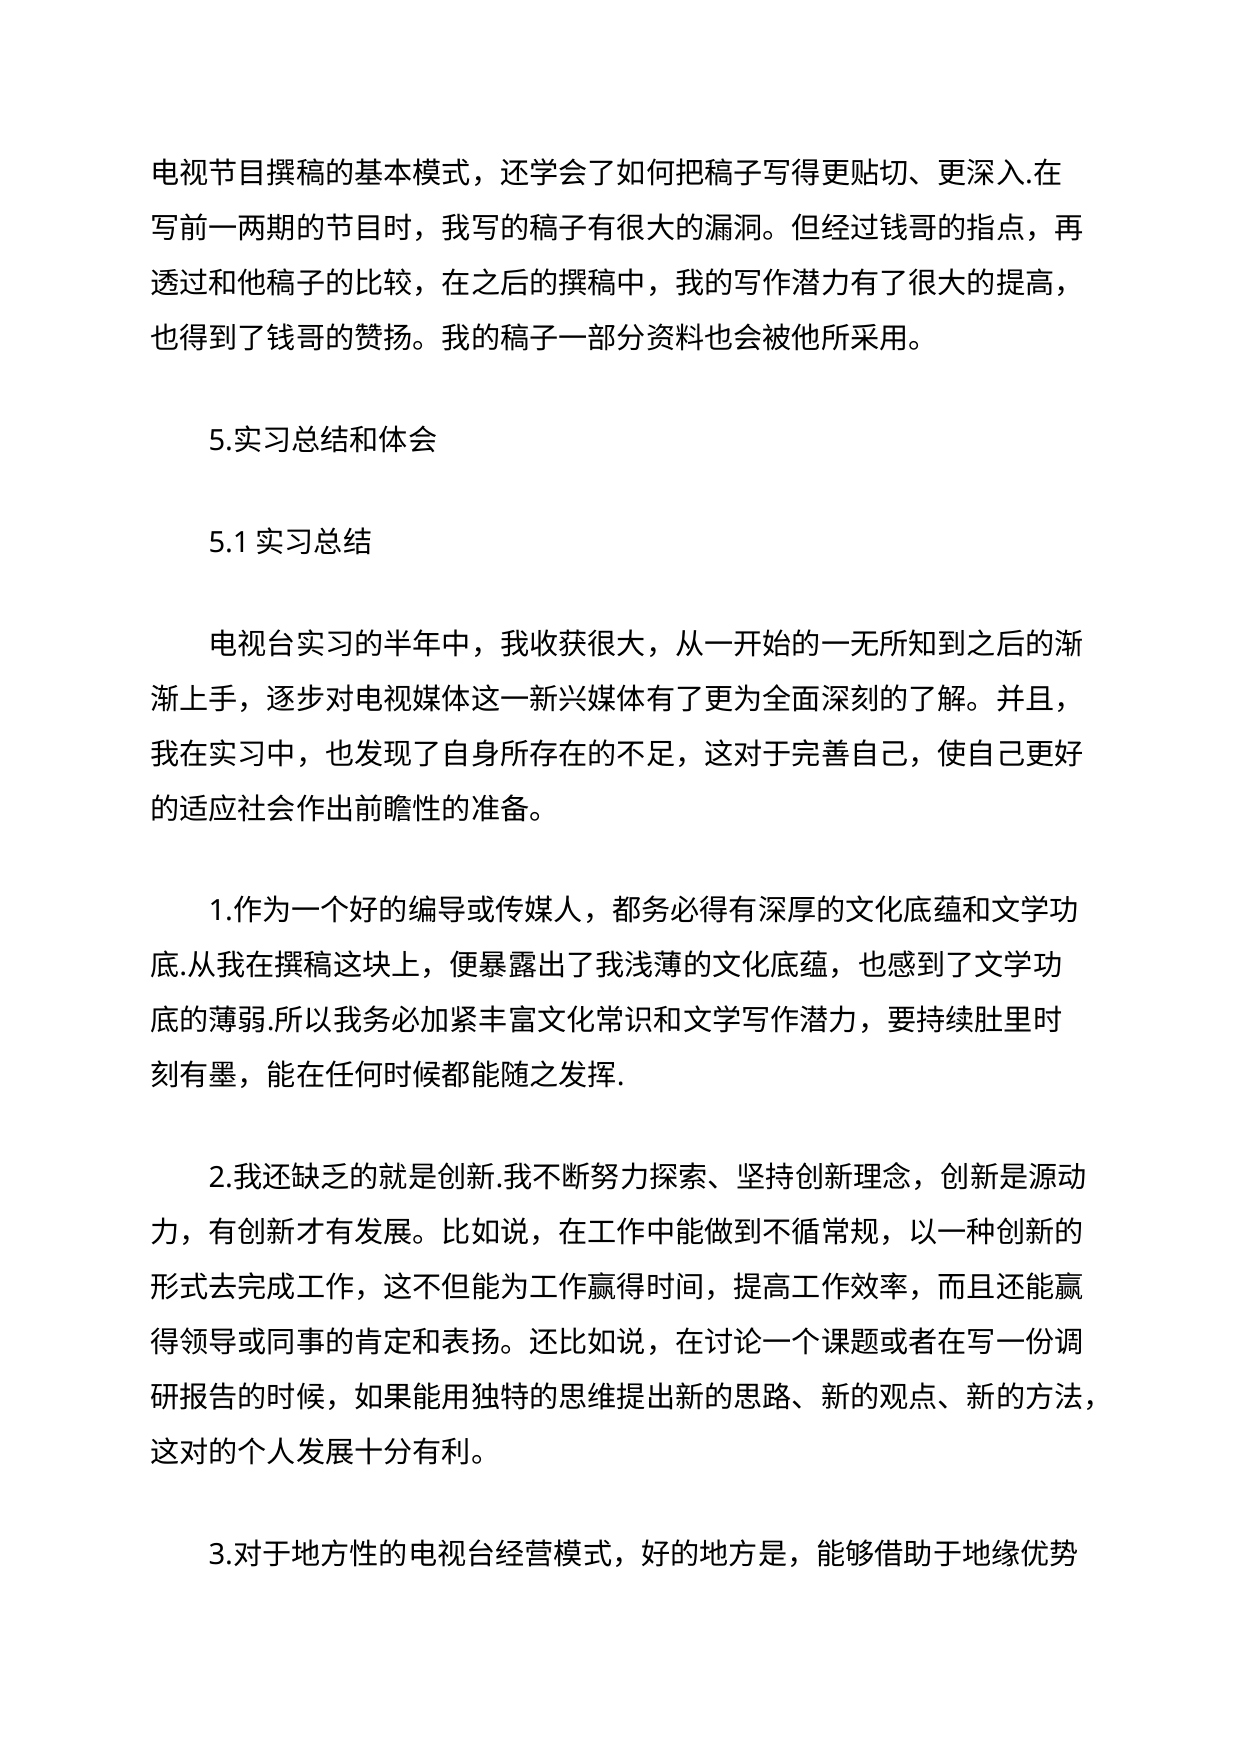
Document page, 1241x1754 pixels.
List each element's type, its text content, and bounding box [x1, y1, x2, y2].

text 1.作为一个好的编导或传媒人，都务必得有深厚的文化底蕴和文学功底.从我在撰稿这块上，便暴露出了我浅薄的文化底蕴，也感到了文学功底的薄弱.所以我务必加紧丰富文化常识和文学写作潜力，要持续肚里时刻有墨，能在任何时候都能随之发挥. [150, 887, 1090, 1094]
text 5.实习总结和体会 [150, 417, 1090, 459]
text 2.我还缺乏的就是创新.我不断努力探索、坚持创新理念，创新是源动力，有创新才有发展。比如说，在工作中能做到不循常规，以一种创新的形式去完成工作，这不但能为工作赢得时间，提高工作效率，而且还能赢得领导或同事的肯定和表扬。还比如说，在讨论一个课题或者在写一份调研报告的时候，如果能用独特的思维提出新的思路、新的观点、新的方法，这对的个人发展十分有利。 [150, 1154, 1090, 1471]
text 电视台实习的半年中，我收获很大，从一开始的一无所知到之后的渐渐上手，逐步对电视媒体这一新兴媒体有了更为全面深刻的了解。并且，我在实习中，也发现了自身所存在的不足，这对于完善自己，使自己更好的适应社会作出前瞻性的准备。 [150, 621, 1090, 827]
text 5.1实习总结 [150, 518, 1090, 561]
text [150, 1530, 1090, 1573]
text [150, 150, 1090, 357]
